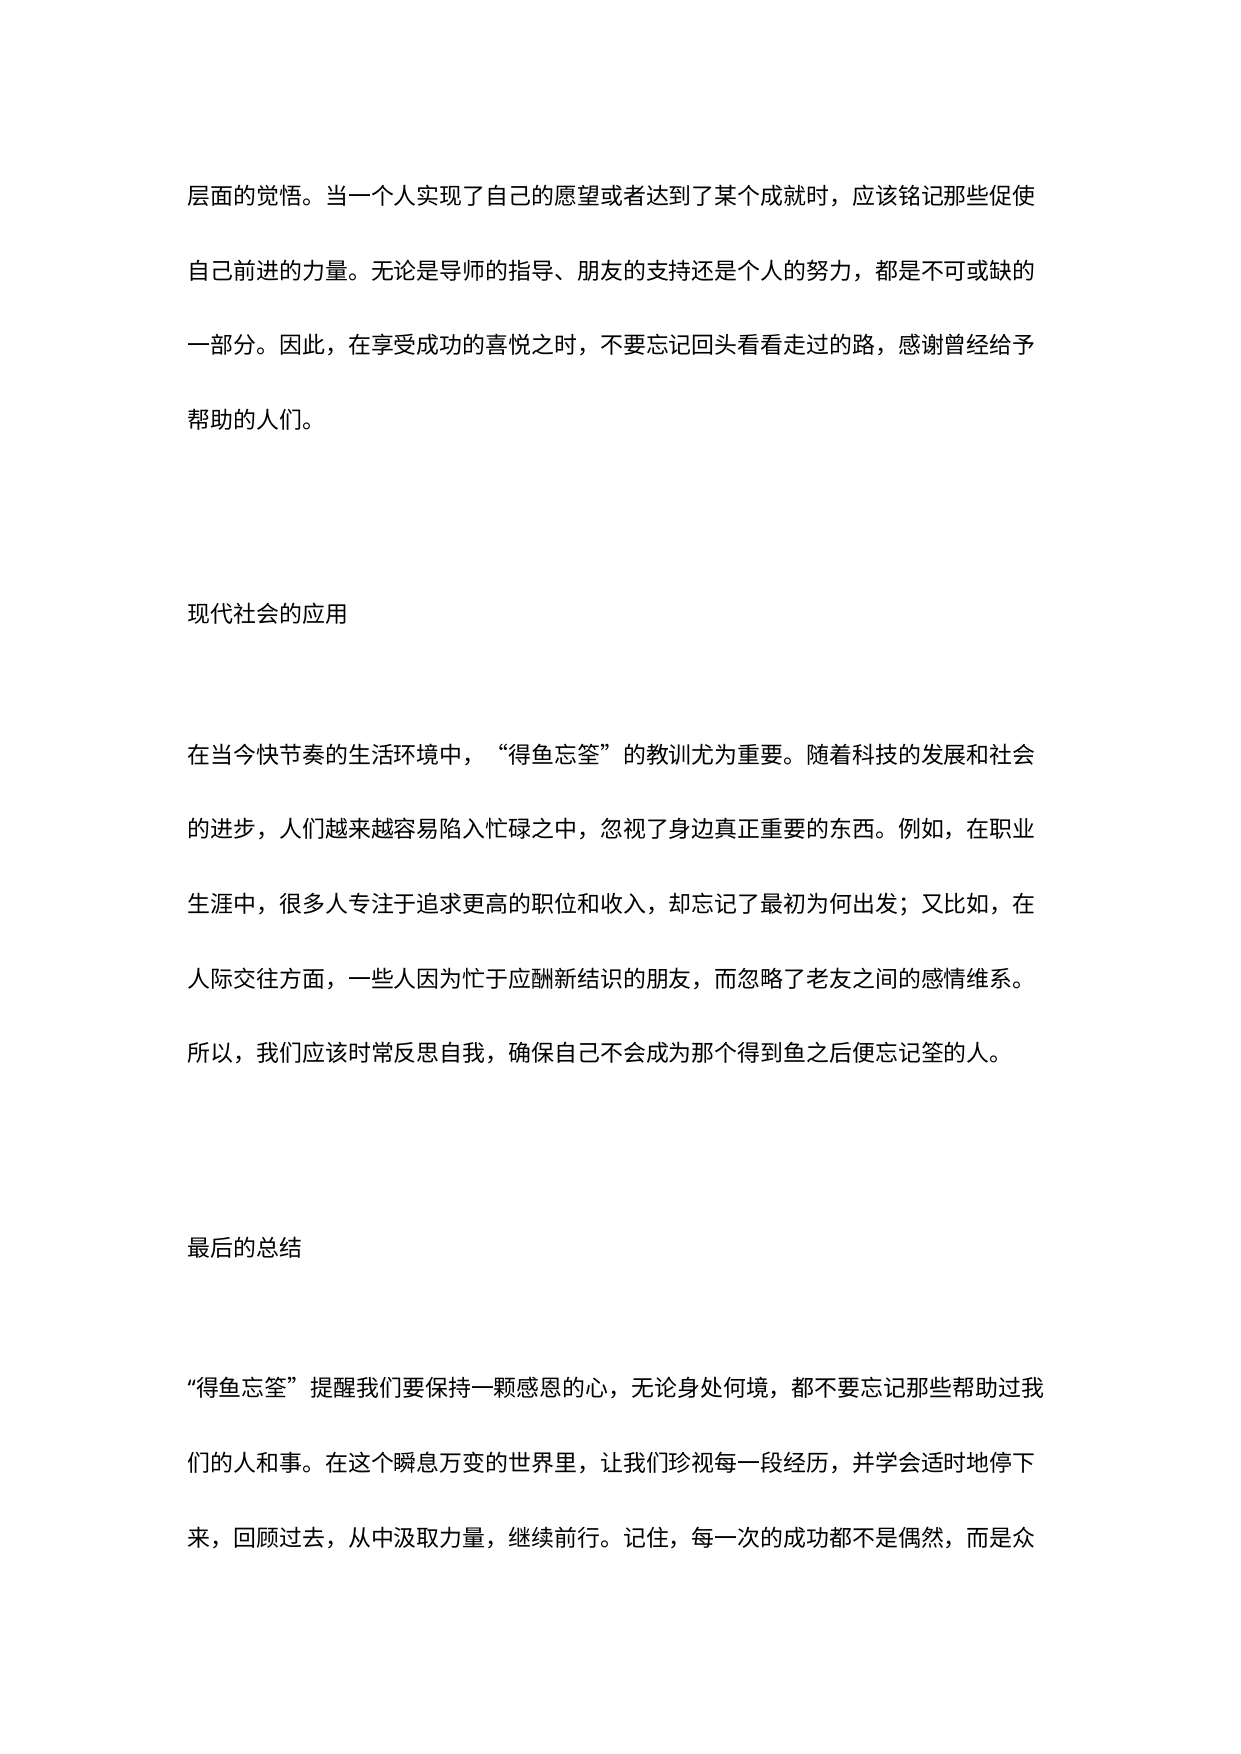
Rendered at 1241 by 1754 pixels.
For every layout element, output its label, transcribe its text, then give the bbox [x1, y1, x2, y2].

text 在当今快节奏的生活环境中，“得鱼忘筌”的教训尤为重要。随着科技的发展和社会的进步，人们越来越容易陷入忙碌之中，忽视了身边真正重要的东西。例如，在职业生涯中，很多人专注于追求更高的职位和收入，却忘记了最初为何出发；又比如，在人际交往方面，一些人因为忙于应酬新结识的朋友，而忽略了老友之间的感情维系。所以，我们应该时常反思自我，确保自己不会成为那个得到鱼之后便忘记筌的人。 [187, 721, 1053, 1084]
text 现代社会的应用 [187, 580, 1053, 645]
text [187, 1354, 1053, 1568]
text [187, 162, 1053, 451]
text 最后的总结 [187, 1214, 1053, 1279]
